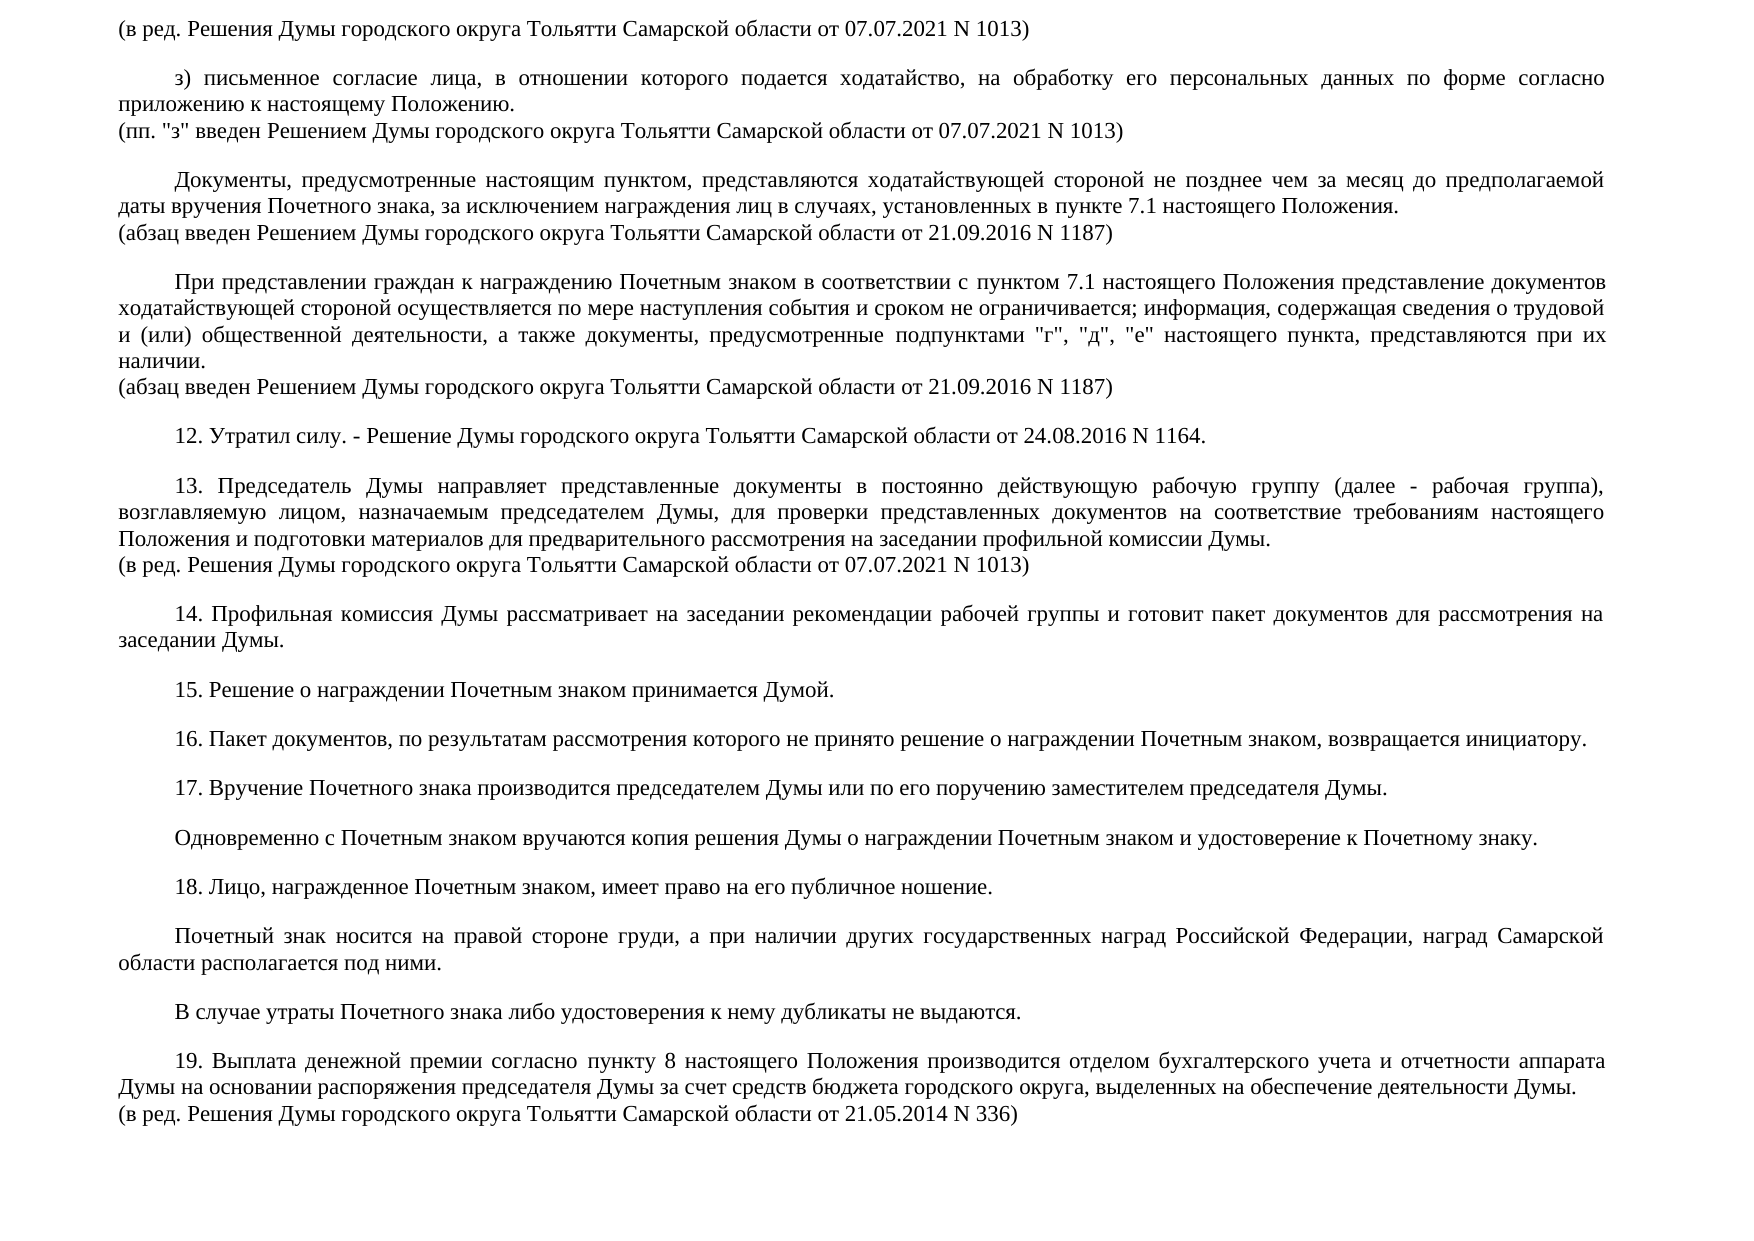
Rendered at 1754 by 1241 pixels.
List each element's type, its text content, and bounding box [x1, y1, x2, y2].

text (в ред. Решения Думы городского округа Тольятти Самарской области от 07.07.2021 N 1013) [118, 551, 1607, 577]
text (абзац введен Решением Думы городского округа Тольятти Самарской области от 21.09.2016 N 1187) [118, 219, 1607, 245]
text (абзац введен Решением Думы городского округа Тольятти Самарской области от 21.09.2016 N 1187) [118, 373, 1607, 400]
text (пп. "з" введен Решением Думы городского округа Тольятти Самарской области от 07.07.2021 N 1013) [118, 117, 1607, 143]
text 19. Выплата денежной премии согласно пункту 8 настоящего Положения производится отделом бухгалтерского учета и отчетности аппарата Думы на основании распоряжения председателя Думы за счет средств бюджета городского округа, выделенных на обеспечение деятельности Думы. [118, 1047, 1607, 1100]
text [118, 1100, 1607, 1126]
text Документы, предусмотренные настоящим пунктом, представляются ходатайствующей стороной не позднее чем за месяц до предполагаемой даты вручения Почетного знака, за исключением награждения лиц в случаях, установленных в пункте 7.1 настоящего Положения. [118, 166, 1607, 219]
text 12. Утратил силу. - Решение Думы городского округа Тольятти Самарской области от 24.08.2016 N 1164. [118, 423, 1607, 449]
text 16. Пакет документов, по результатам рассмотрения которого не принято решение о награждении Почетным знаком, возвращается инициатору. [118, 725, 1607, 751]
text 14. Профильная комиссия Думы рассматривает на заседании рекомендации рабочей группы и готовит пакет документов для рассмотрения на заседании Думы. [118, 600, 1607, 653]
text 15. Решение о награждении Почетным знаком принимается Думой. [118, 676, 1607, 702]
text В случае утраты Почетного знака либо удостоверения к нему дубликаты не выдаются. [118, 998, 1607, 1024]
text з) письменное согласие лица, в отношении которого подается ходатайство, на обработку его персональных данных по форме согласно приложению к настоящему Положению. [118, 64, 1607, 117]
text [118, 15, 1607, 41]
text 17. Вручение Почетного знака производится председателем Думы или по его поручению заместителем председателя Думы. [118, 774, 1607, 801]
text При представлении граждан к награждению Почетным знаком в соответствии с пунктом 7.1 настоящего Положения представление документов ходатайствующей стороной осуществляется по мере наступления события и сроком не ограничивается; информация, содержащая сведения о трудовой и (или) общественной деятельности, а также документы, предусмотренные подпунктами "г", "д", "е" настоящего пункта, представляются при их наличии. [118, 268, 1607, 373]
text 18. Лицо, награжденное Почетным знаком, имеет право на его публичное ношение. [118, 873, 1607, 899]
text Одновременно с Почетным знаком вручаются копия решения Думы о награждении Почетным знаком и удостоверение к Почетному знаку. [118, 824, 1607, 850]
text 13. Председатель Думы направляет представленные документы в постоянно действующую рабочую группу (далее - рабочая группа), возглавляемую лицом, назначаемым председателем Думы, для проверки представленных документов на соответствие требованиям настоящего Положения и подготовки материалов для предварительного рассмотрения на заседании профильной комиссии Думы. [118, 472, 1607, 551]
text Почетный знак носится на правой стороне груди, а при наличии других государственных наград Российской Федерации, наград Самарской области располагается под ними. [118, 922, 1607, 975]
